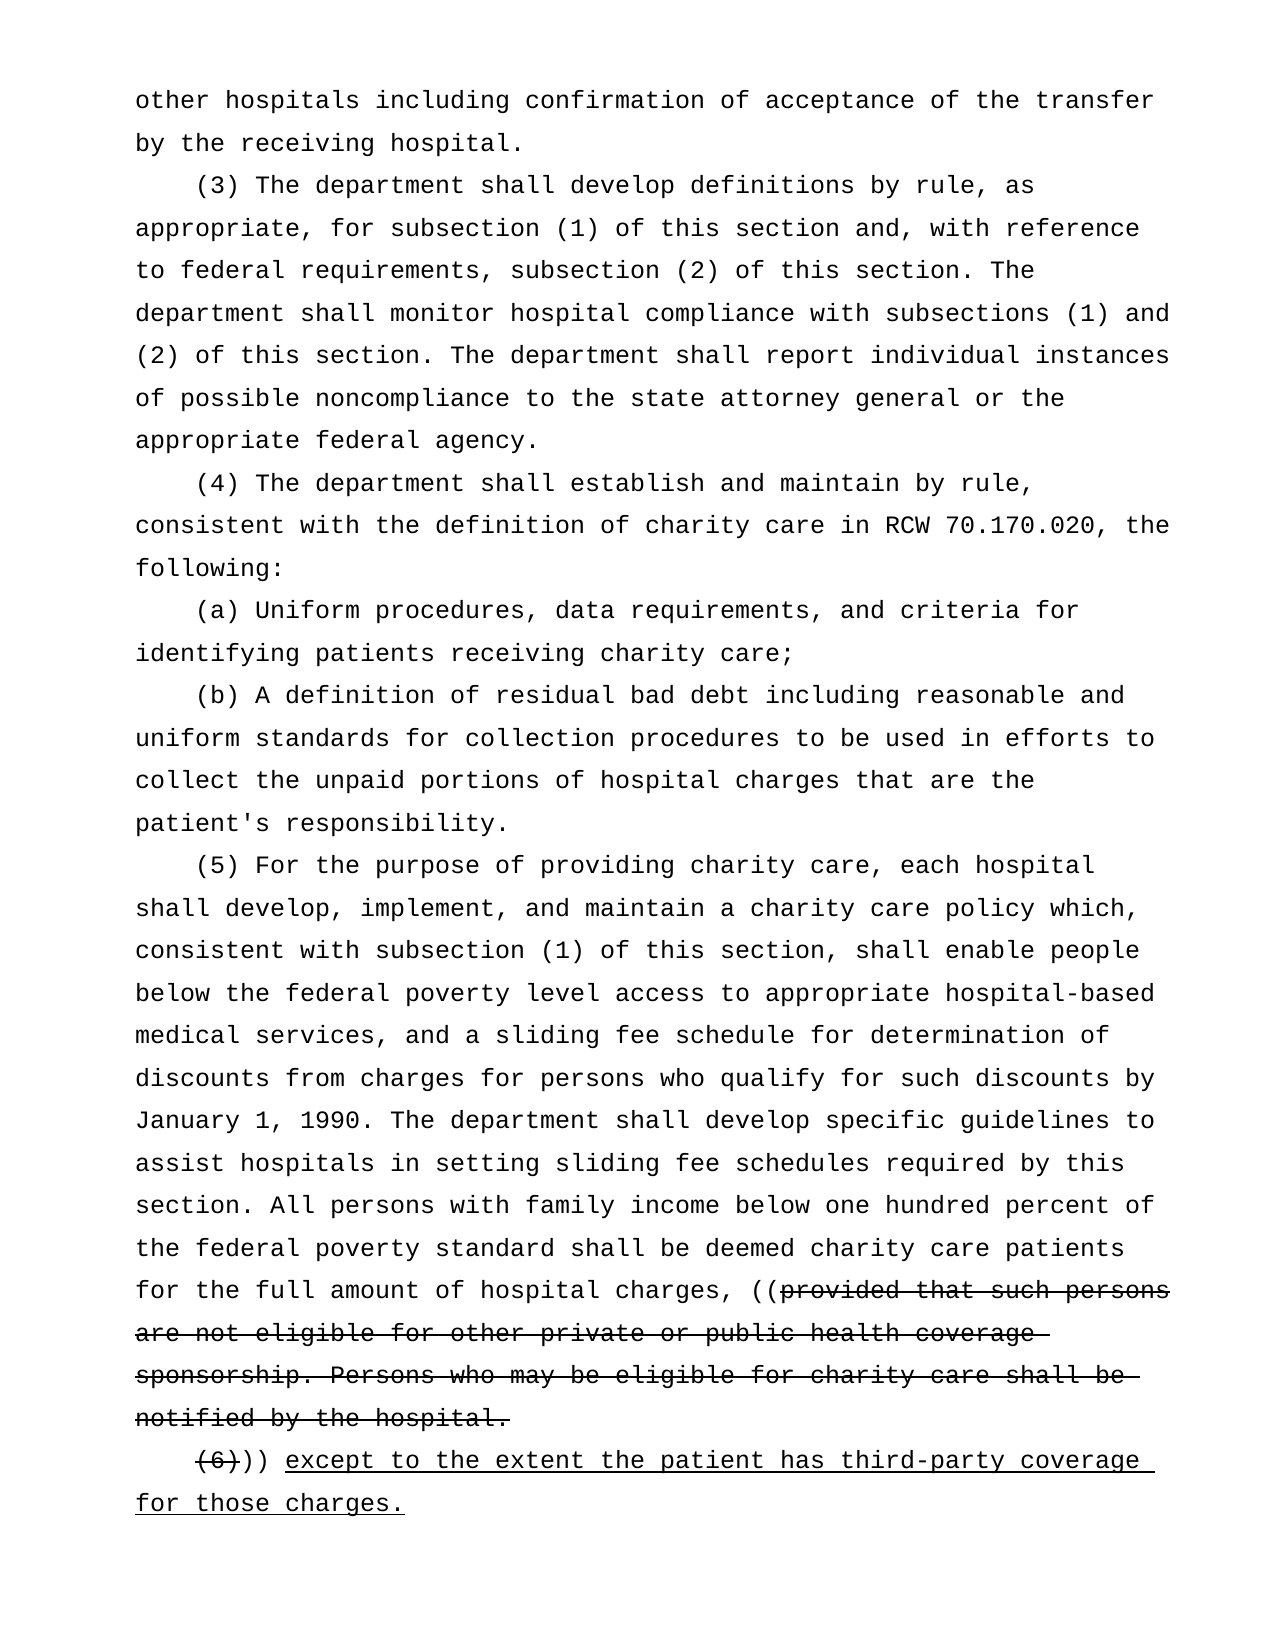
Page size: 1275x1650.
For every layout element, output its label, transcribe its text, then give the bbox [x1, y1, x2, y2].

text (3) The department shall develop definitions by rule, as appropriate, for subsection (1) of this section and, with reference to federal requirements, subsection (2) of this section. The department shall monitor hospital compliance with subsections (1) and (2) of this section. The department shall report individual instances of possible noncompliance to the state attorney general or the appropriate federal agency. [135, 160, 1170, 457]
text (4) The department shall establish and maintain by rule, consistent with the definition of charity care in RCW 70.170.020, the following: [135, 457, 1170, 585]
text (b) A definition of residual bad debt including reasonable and uniform standards for collection procedures to be used in efforts to collect the unpaid portions of hospital charges that are the patient's responsibility. [135, 670, 1170, 840]
text (6))) except to the extent the patient has third-party coverage for those charges. [135, 1435, 1170, 1520]
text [135, 75, 1170, 160]
text (a) Uniform procedures, data requirements, and criteria for identifying patients receiving charity care; [135, 585, 1170, 670]
text (5) For the purpose of providing charity care, each hospital shall develop, implement, and maintain a charity care policy which, consistent with subsection (1) of this section, shall enable people below the federal poverty level access to appropriate hospital-based medical services, and a sliding fee schedule for determination of discounts from charges for persons who qualify for such discounts by January 1, 1990. The department shall develop specific guidelines to assist hospitals in setting sliding fee schedules required by this section. All persons with family income below one hundred percent of the federal poverty standard shall be deemed charity care patients for the full amount of hospital charges, ((provided that such persons are not eligible for other private or public health coverage sponsorship. Persons who may be eligible for charity care shall be notified by the hospital. [135, 840, 1170, 1435]
